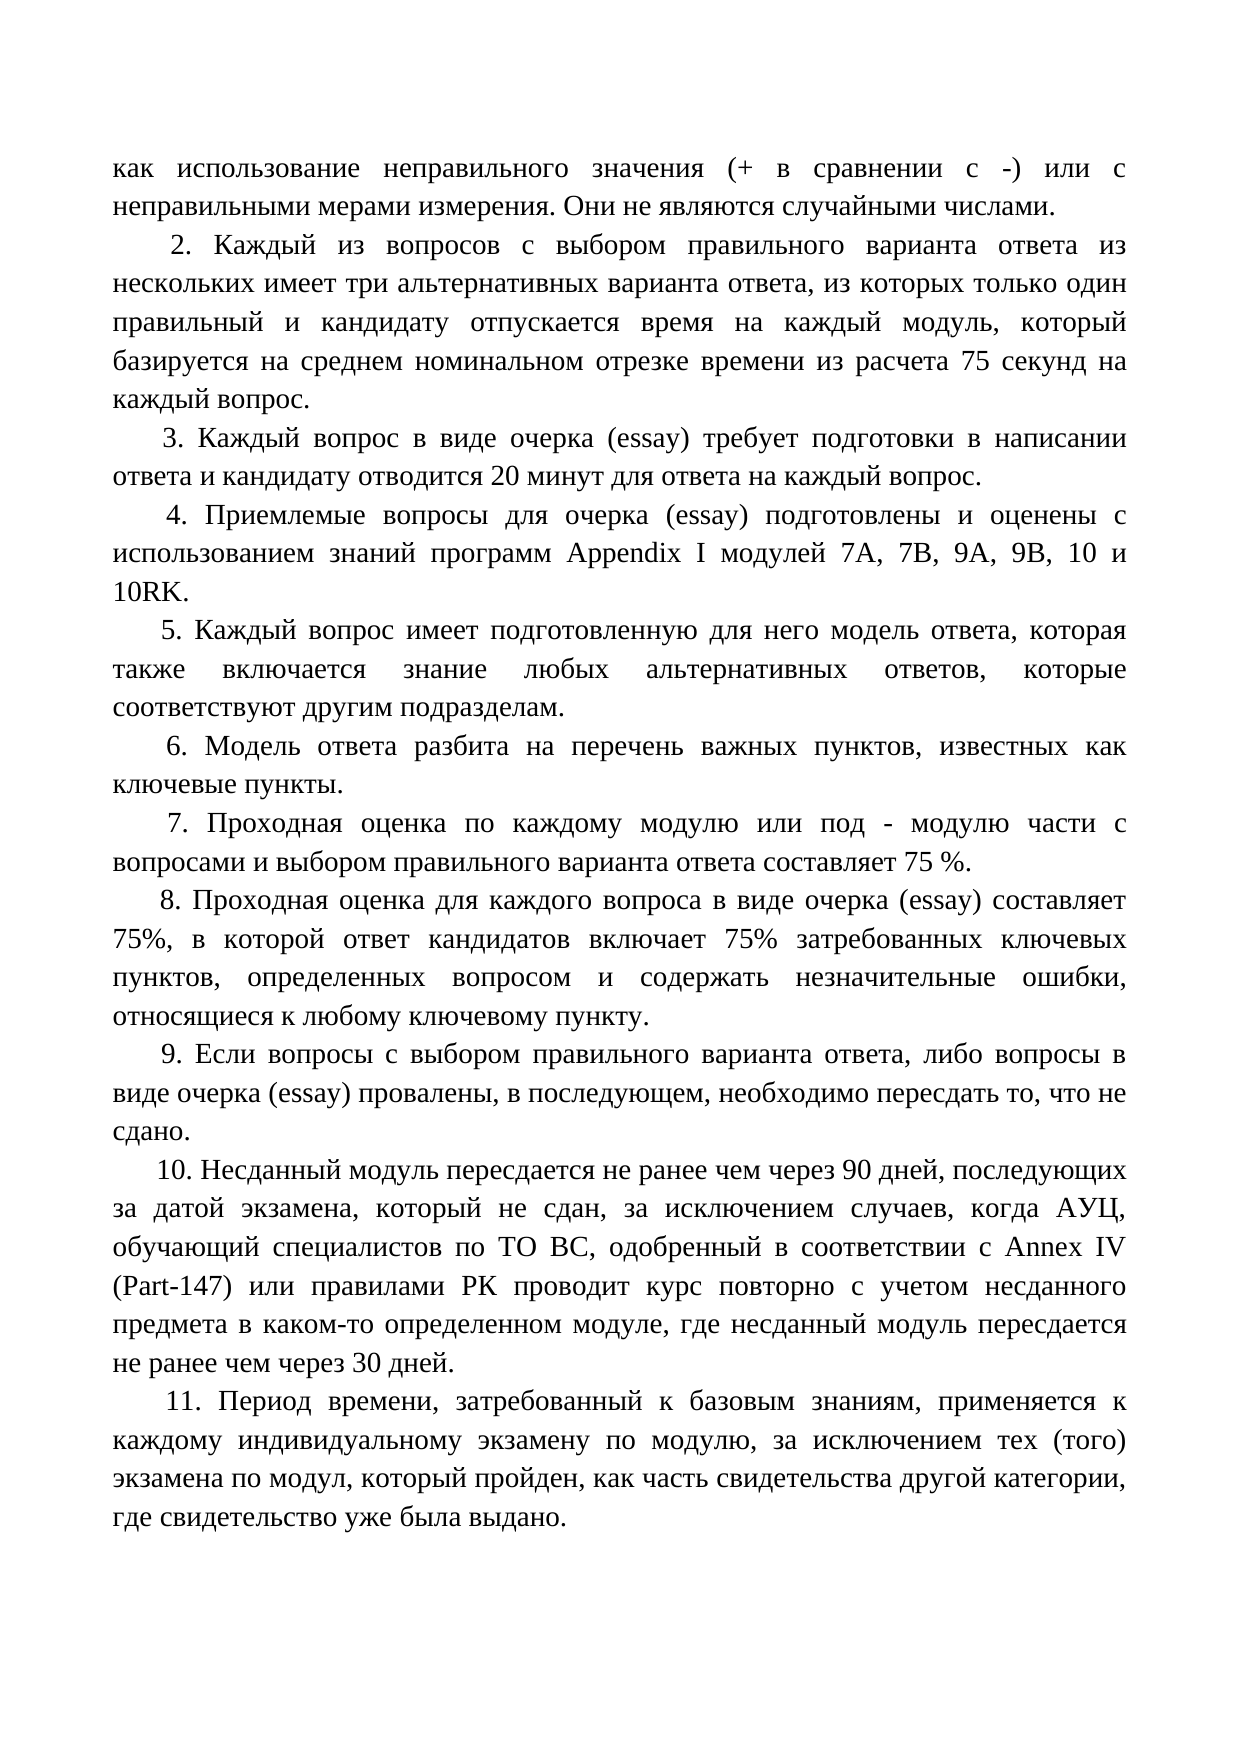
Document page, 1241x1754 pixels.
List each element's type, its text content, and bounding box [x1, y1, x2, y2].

text 3. Каждый вопрос в виде очерка (essay) требует подготовки в написании ответа и кандидату отводится 20 минут для ответа на каждый вопрос. [112, 420, 1128, 492]
text 10. Несданный модуль пересдается не ранее чем через 90 дней, последующих за датой экзамена, который не сдан, за исключением случаев, когда АУЦ, обучающий специалистов по ТО ВС, одобренный в соответствии с Annex IV (Part-147) или правилами РК проводит курс повторно с учетом несданного предмета в каком-то определенном модуле, где несданный модуль пересдается не ранее чем через 30 дней. [112, 1152, 1128, 1378]
text 5. Каждый вопрос имеет подготовленную для него модель ответа, которая также включается знание любых альтернативных ответов, которые соответствуют другим подразделам. [112, 612, 1128, 723]
text 7. Проходная оценка по каждому модулю или под - модулю части с вопросами и выбором правильного варианта ответа составляет 75 %. [112, 805, 1128, 877]
text 6. Модель ответа разбита на перечень важных пунктов, известных как ключевые пункты. [112, 728, 1128, 800]
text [112, 150, 1128, 222]
text 11. Период времени, затребованный к базовым знаниям, применяется к каждому индивидуальному экзамену по модулю, за исключением тех (того) экзамена по модул, который пройден, как часть свидетельства другой категории, где свидетельство уже была выдано. [112, 1383, 1128, 1532]
text 8. Проходная оценка для каждого вопроса в виде очерка (essay) составляет 75%, в которой ответ кандидатов включает 75% затребованных ключевых пунктов, определенных вопросом и содержать незначительные ошибки, относящиеся к любому ключевому пункту. [112, 882, 1128, 1031]
text 2. Каждый из вопросов с выбором правильного варианта ответа из нескольких имеет три альтернативных варианта ответа, из которых только один правильный и кандидату отпускается время на каждый модуль, который базируется на среднем номинальном отрезке времени из расчета 75 секунд на каждый вопрос. [112, 227, 1128, 415]
text 9. Если вопросы с выбором правильного варианта ответа, либо вопросы в виде очерка (essay) провалены, в последующем, необходимо пересдать то, что не сдано. [112, 1036, 1128, 1147]
text 4. Приемлемые вопросы для очерка (essay) подготовлены и оценены с использованием знаний программ Appendix I модулей 7А, 7В, 9А, 9В, 10 и 10RK. [112, 497, 1128, 607]
